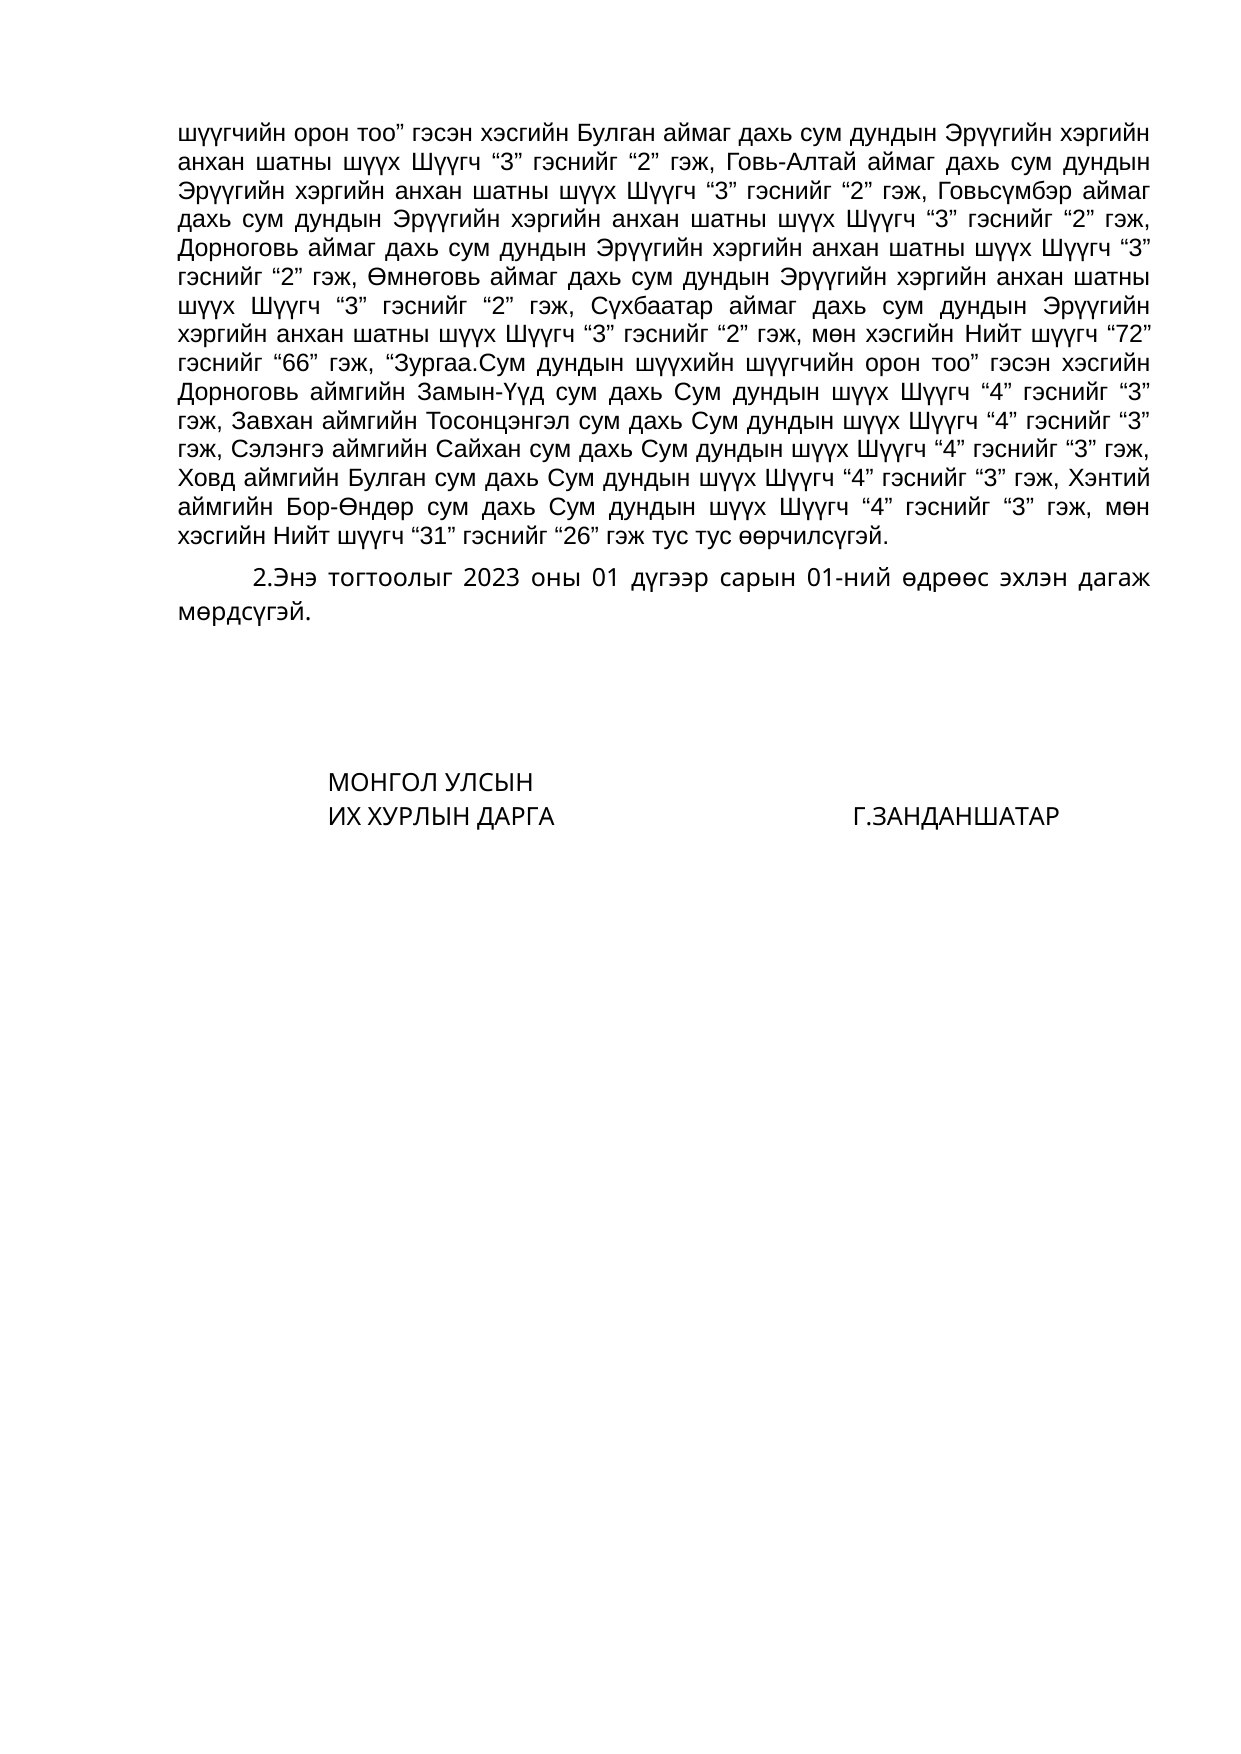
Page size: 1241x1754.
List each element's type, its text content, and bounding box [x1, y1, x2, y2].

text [177, 118, 1152, 549]
text МОНГОЛ УЛСЫН [177, 764, 1152, 798]
text ИХ ХУРЛЫН ДАРГА Г.ЗАНДАНШАТАР [177, 798, 1152, 832]
text 2.Энэ тогтоолыг 2023 оны 01 дүгээр сарын 01-ний өдрөөс эхлэн дагаж мөрдсүгэй. [177, 560, 1152, 628]
